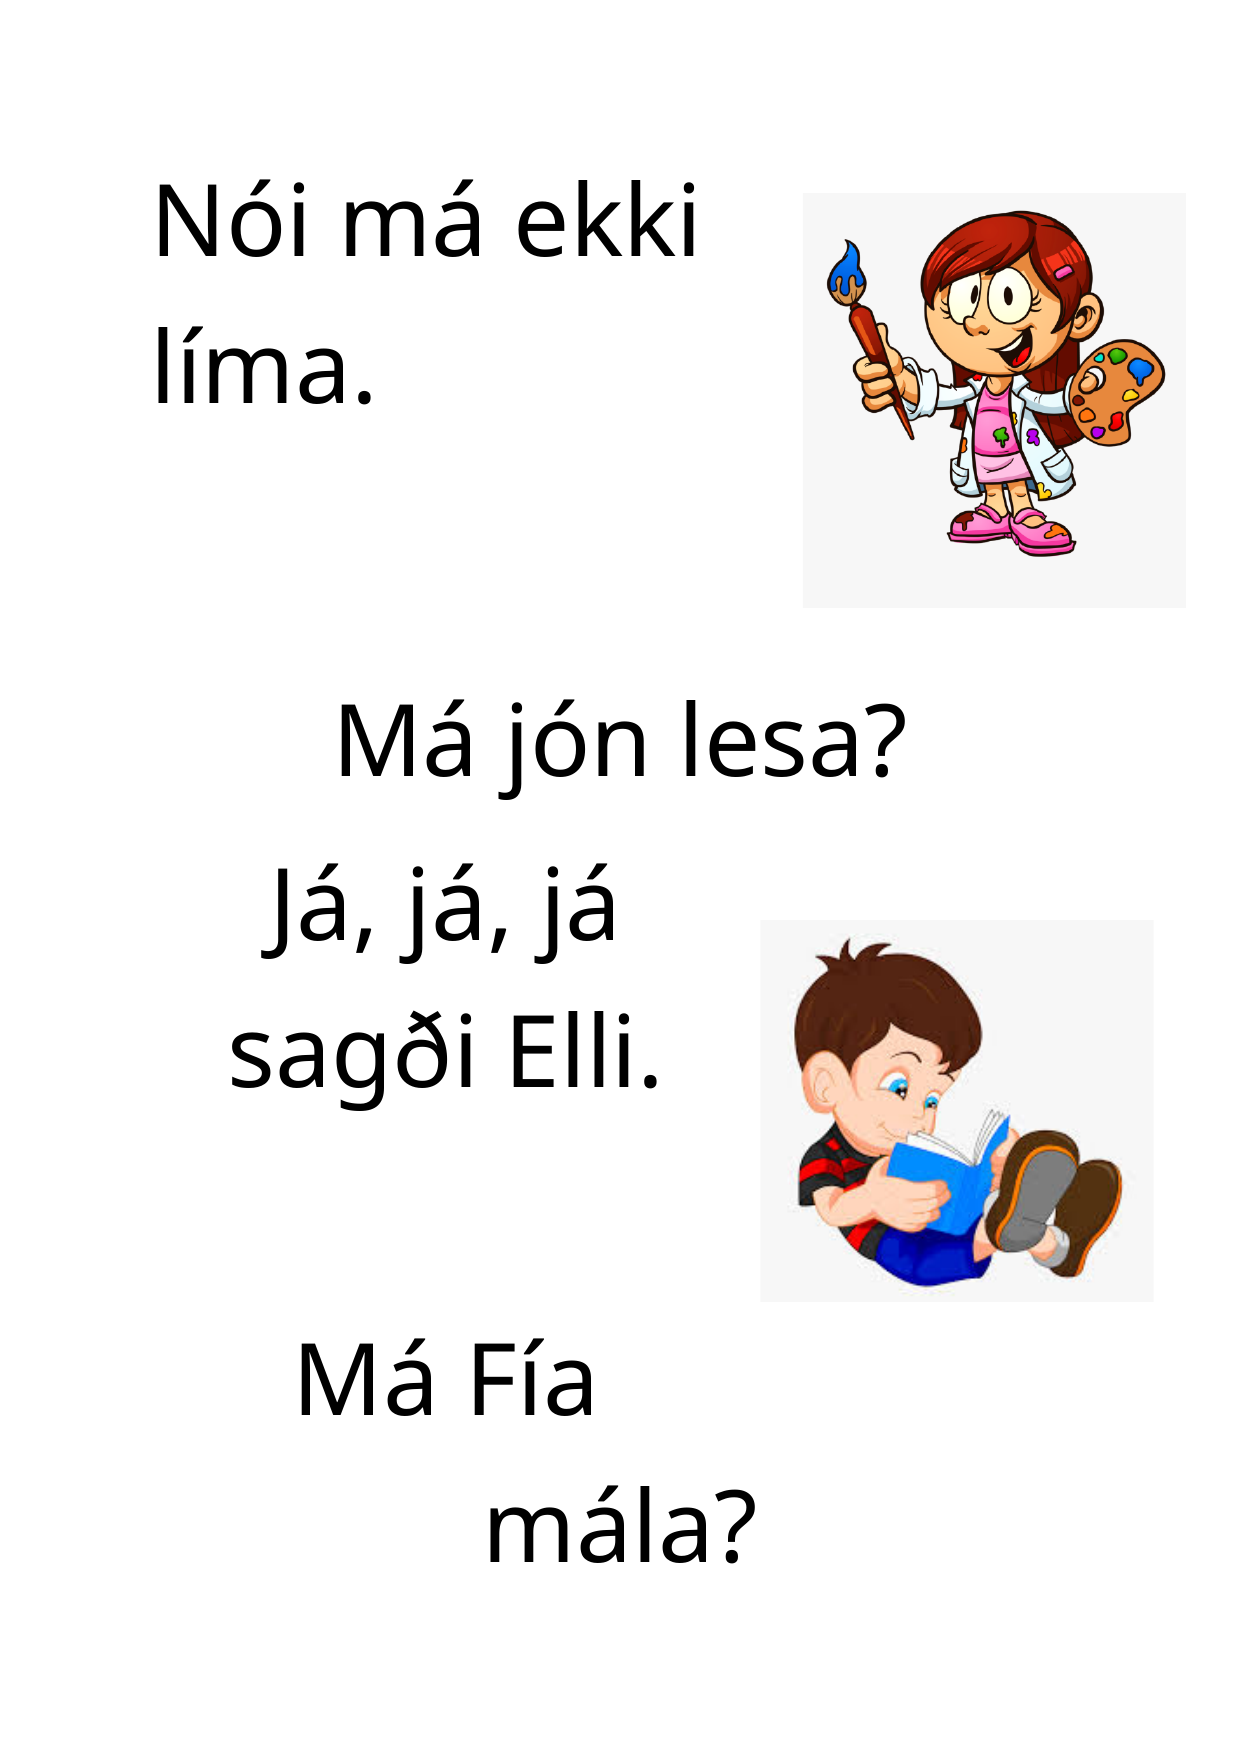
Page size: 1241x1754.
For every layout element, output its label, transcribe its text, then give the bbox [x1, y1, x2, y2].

text Nói má ekki líma. [150, 150, 1090, 463]
picture [760, 920, 1154, 1302]
text Má jón lesa? [150, 670, 1090, 806]
text Má Fía mála? [150, 1308, 1090, 1592]
picture [801, 193, 1186, 607]
text Já, já, já sagði Elli. [150, 834, 1090, 1117]
